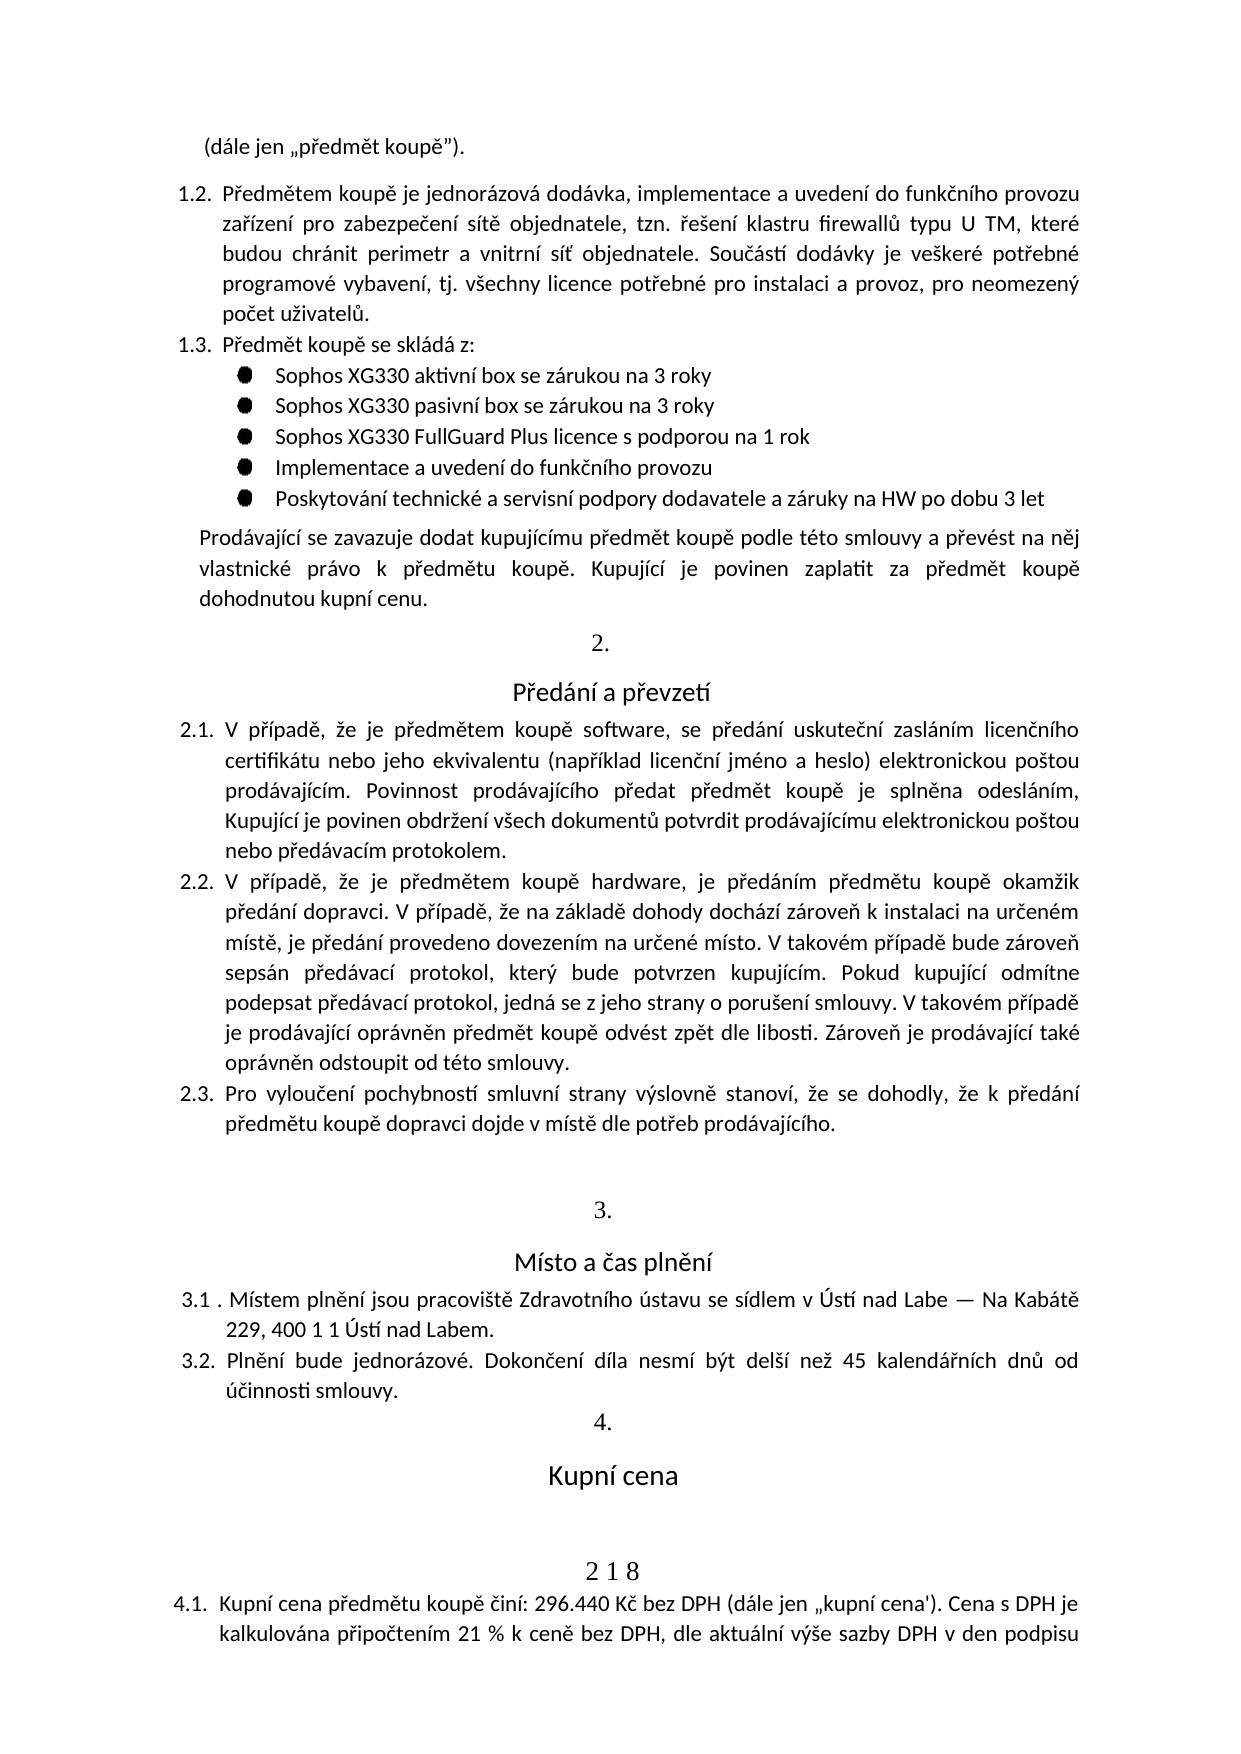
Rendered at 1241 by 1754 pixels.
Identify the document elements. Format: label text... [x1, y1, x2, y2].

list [173, 1589, 1081, 1647]
text 3. [136, 1195, 1070, 1224]
list Předmětem koupě je jednorázová dodávka, implementace a uvedení do funkčního provozu zařízení pro zabezpečení sítě objednatele, tzn. řešení klastru firewallů typu U TM, které budou chránit perimetr a vnitrní síť objednatele. Součástí dodávky je veškeré potřebné programové vybavení, tj. všechny licence potřebné pro instalaci a provoz, pro neomezený počet uživatelů. [177, 179, 1081, 327]
list Poskytování technické a servisní podpory dodavatele a záruky na HW po dobu 3 let [237, 484, 1081, 512]
list Sophos XG330 pasivní box se zárukou na 3 roky [237, 392, 1081, 420]
text 2 1 8 [138, 1555, 1087, 1586]
list Předmět koupě se skládá z: [177, 330, 1081, 358]
picture [237, 397, 252, 414]
list Pro vyloučení pochybností smluvní strany výslovně stanoví, že se dohodly, že k předání předmětu koupě dopravci dojde v místě dle potřeb prodávajícího. [179, 1079, 1081, 1137]
picture [237, 366, 252, 384]
text 3.2. Plnění bude jednorázové. Dokončení díla nesmí být delší než 45 kalendářních dnů od účinnosti smlouvy. [181, 1346, 1081, 1404]
text Předání a převzetí [146, 676, 1077, 709]
list Sophos XG330 aktivní box se zárukou na 3 roky [237, 361, 1081, 389]
list V případě, že je předmětem koupě software, se předání uskuteční zasláním licenčního certifikátu nebo jeho ekvivalentu (například licenční jméno a heslo) elektronickou poštou prodávajícím. Povinnost prodávajícího předat předmět koupě je splněna odesláním, Kupující je povinen obdržení všech dokumentů potvrdit prodávajícímu elektronickou poštou nebo předávacím protokolem. [179, 716, 1081, 864]
text (dále jen „předmět koupě”). [203, 132, 1081, 161]
text 3.1 . Místem plnění jsou pracoviště Zdravotního ústavu se sídlem v Ústí nad Labe — Na Kabátě 229, 400 1 1 Ústí nad Labem. [181, 1285, 1081, 1343]
picture [237, 428, 252, 445]
text Místo a čas plnění [146, 1245, 1081, 1278]
picture [237, 489, 252, 507]
text Kupní cena [140, 1457, 1087, 1493]
text Prodávající se zavazuje dodat kupujícímu předmět koupě podle této smlouvy a převést na něj vlastnické právo k předmětu koupě. Kupující je povinen zaplatit za předmět koupě dohodnutou kupní cenu. [199, 523, 1081, 612]
text 4. [136, 1407, 1071, 1436]
list V případě, že je předmětem koupě hardware, je předáním předmětu koupě okamžik předání dopravci. V případě, že na základě dohody dochází zároveň k instalaci na určeném místě, je předání provedeno dovezením na určené místo. V takovém případě bude zároveň sepsán předávací protokol, který bude potvrzen kupujícím. Pokud kupující odmítne podepsat předávací protokol, jedná se z jeho strany o porušení smlouvy. V takovém případě je prodávající oprávněn předmět koupě odvést zpět dle libosti. Zároveň je prodávající také oprávněn odstoupit od této smlouvy. [179, 867, 1081, 1076]
list Implementace a uvedení do funkčního provozu [237, 453, 1081, 481]
text 2. [136, 628, 1066, 657]
picture [237, 458, 252, 476]
list Sophos XG330 FullGuard Plus licence s podporou na 1 rok [237, 422, 1081, 450]
